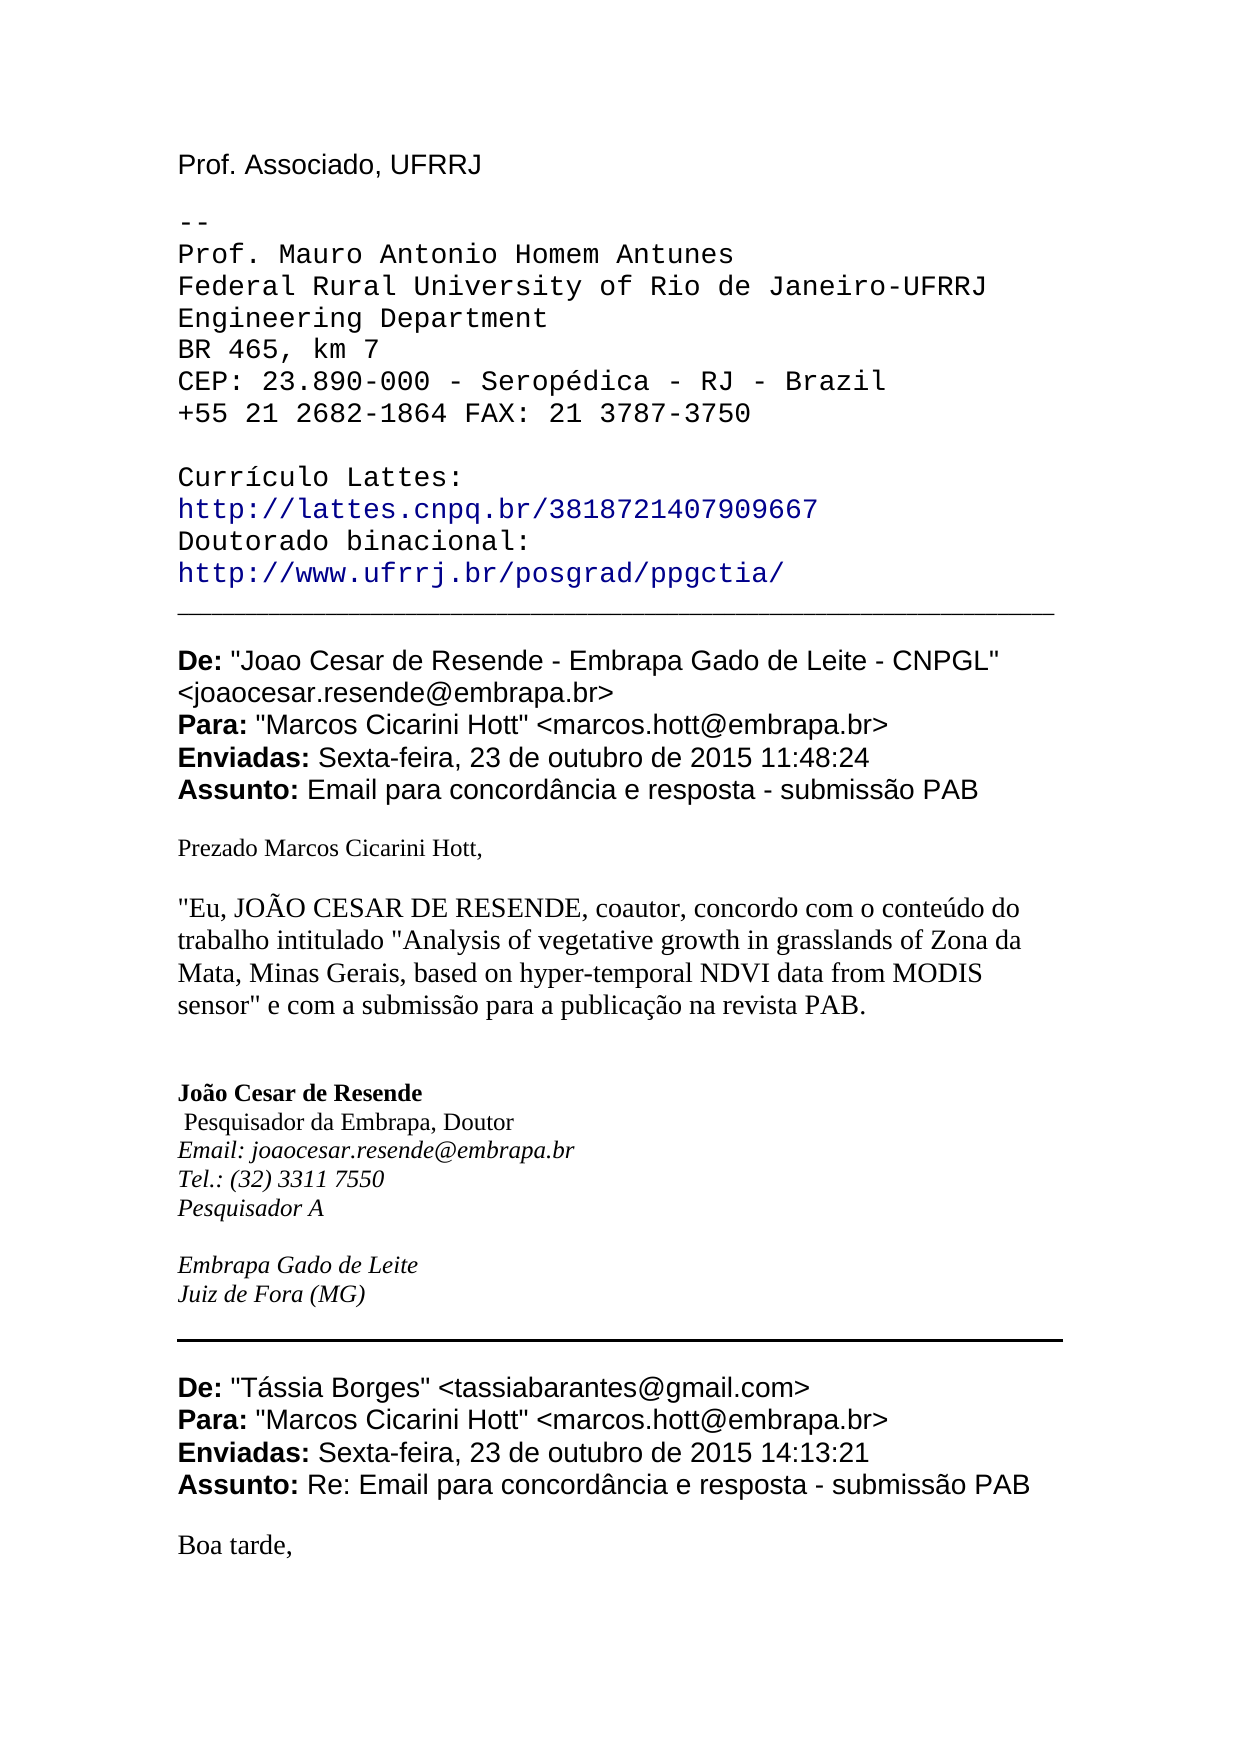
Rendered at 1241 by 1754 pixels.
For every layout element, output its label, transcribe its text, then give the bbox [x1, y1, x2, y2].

text De: "Joao Cesar de Resende - Embrapa Gado de Leite - CNPGL" <joaocesar.resende@embrapa.br> Para: "Marcos Cicarini Hott" <marcos.hott@embrapa.br> Enviadas: Sexta-feira, 23 de outubro de 2015 11:48:24 Assunto: Email para concordância e resposta - submissão PAB [177, 643, 1063, 833]
text BR 465, km 7 [177, 336, 1063, 367]
text João Cesar de Resende [177, 1078, 1063, 1107]
text Currículo Lattes: http://lattes.cnpq.br/3818721407909667 [177, 463, 1063, 527]
text Pesquisador da Embrapa, Doutor [177, 1107, 1063, 1136]
text -- [177, 208, 1063, 240]
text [177, 148, 1063, 208]
text +55 21 2682-1864 FAX: 21 3787-3750 [177, 399, 1063, 431]
text CEP: 23.890-000 - Seropédica - RJ - Brazil [177, 367, 1063, 399]
text Email: joaocesar.resende@embrapa.br [177, 1136, 1063, 1164]
text Federal Rural University of Rio de Janeiro-UFRRJ [177, 272, 1063, 304]
text De: "Tássia Borges" <tassiabarantes@gmail.com> Para: "Marcos Cicarini Hott" <marcos.hott@embrapa.br> Enviadas: Sexta-feira, 23 de outubro de 2015 14:13:21 Assunto: Re: Email para concordância e resposta - submissão PAB [177, 1371, 1063, 1528]
text Doutorado binacional: http://www.ufrrj.br/posgrad/ppgctia/ [177, 527, 1063, 591]
text Prezado Marcos Cicarini Hott, [177, 833, 1063, 862]
text "Eu, JOÃO CESAR DE RESENDE, coautor, concordo com o conteúdo do trabalho intitulado "Analysis of vegetative growth in grasslands of Zona da Mata, Minas Gerais, based on hyper-temporal NDVI data from MODIS sensor" e com a submissão para a publicação na revista PAB. [177, 891, 1063, 1021]
text Boa tarde, [177, 1528, 1063, 1561]
text Prof. Mauro Antonio Homem Antunes [177, 240, 1063, 272]
text Engineering Department [177, 304, 1063, 336]
text Tel.: (32) 3311 7550 [177, 1164, 1063, 1193]
text _____________________________________________________________________________ [177, 591, 1063, 618]
text Pesquisador A Embrapa Gado de Leite Juiz de Fora (MG) [177, 1193, 1063, 1308]
